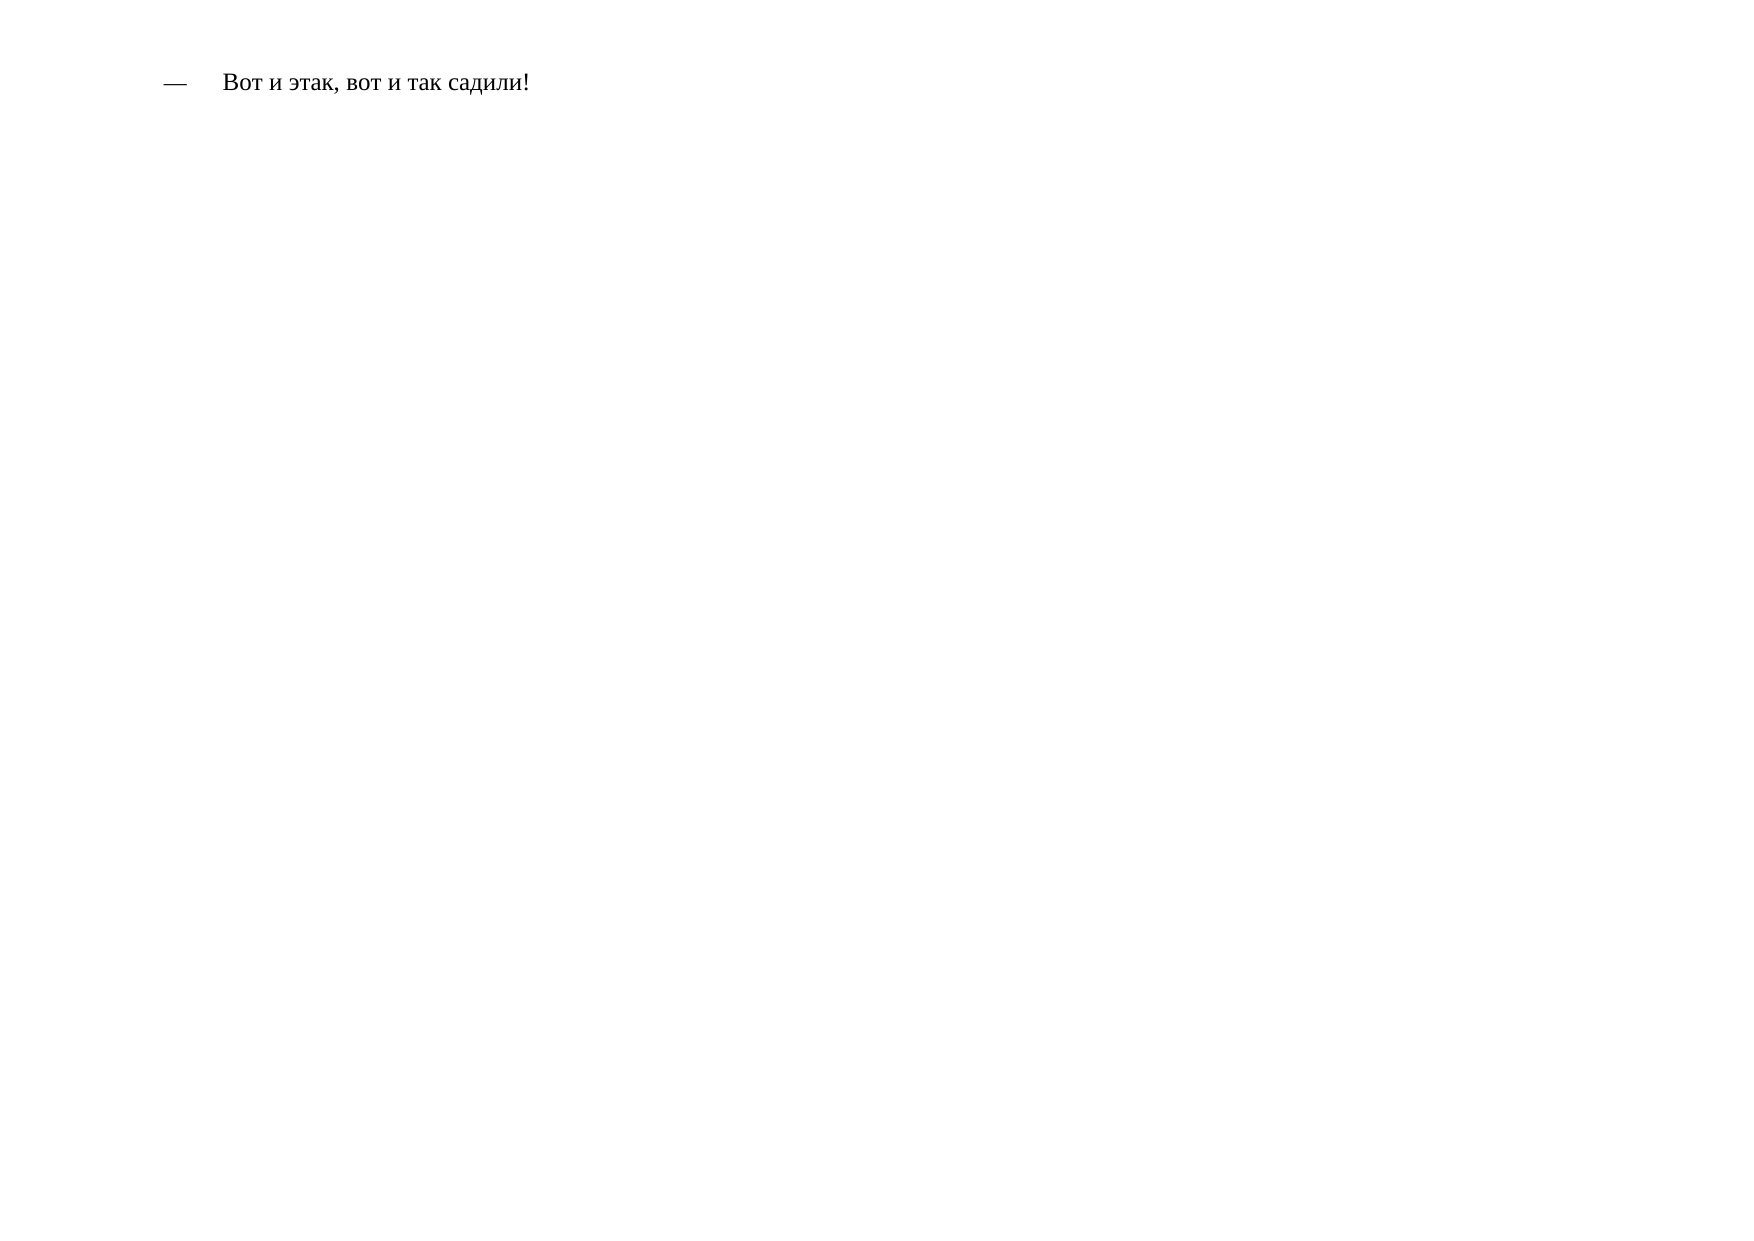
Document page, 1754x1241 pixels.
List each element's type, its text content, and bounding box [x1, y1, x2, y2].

list Вот и этак, вот и так садили! [163, 67, 1702, 95]
